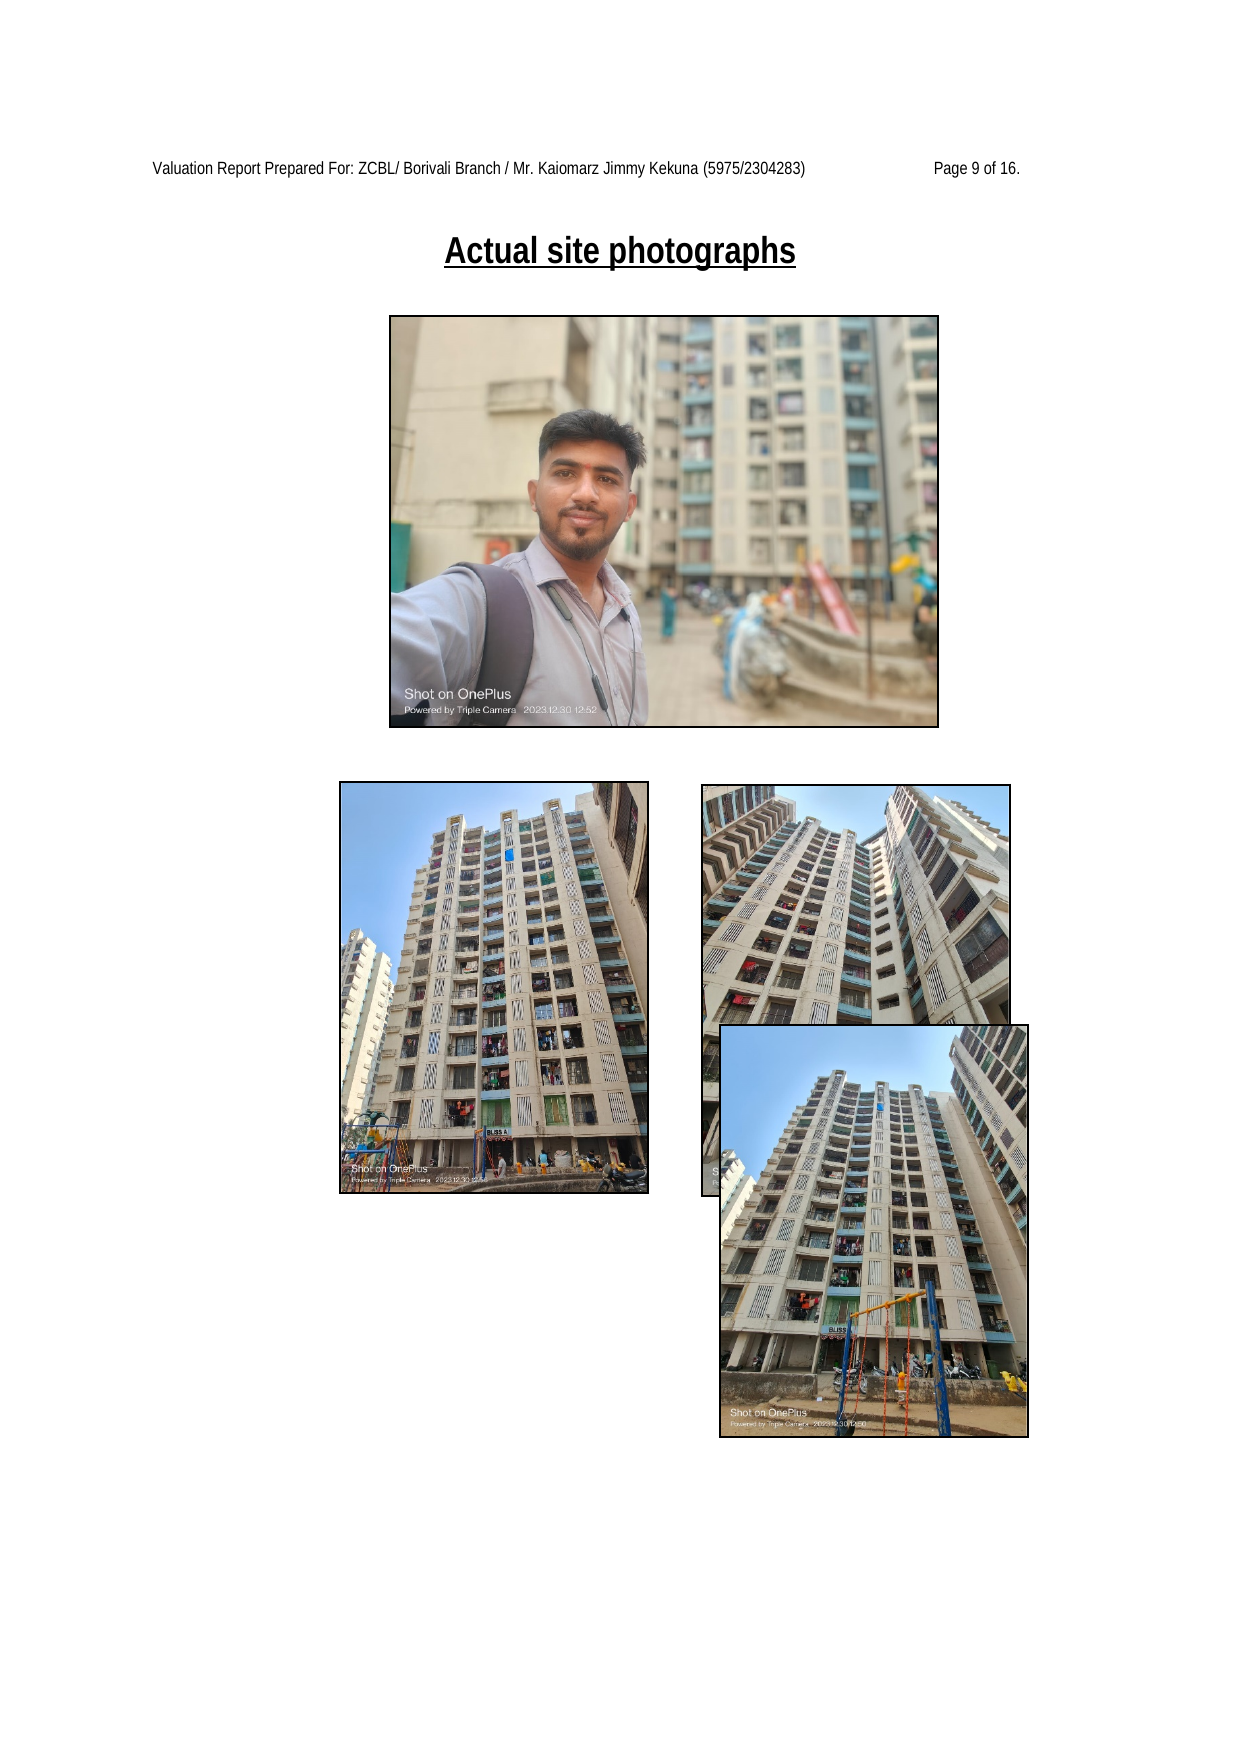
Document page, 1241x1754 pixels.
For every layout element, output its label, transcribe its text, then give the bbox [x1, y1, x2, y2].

text Actual site photographs [150, 228, 1090, 271]
picture [341, 783, 647, 1192]
picture [391, 317, 937, 726]
picture [721, 1026, 1027, 1436]
picture [703, 786, 1009, 1195]
